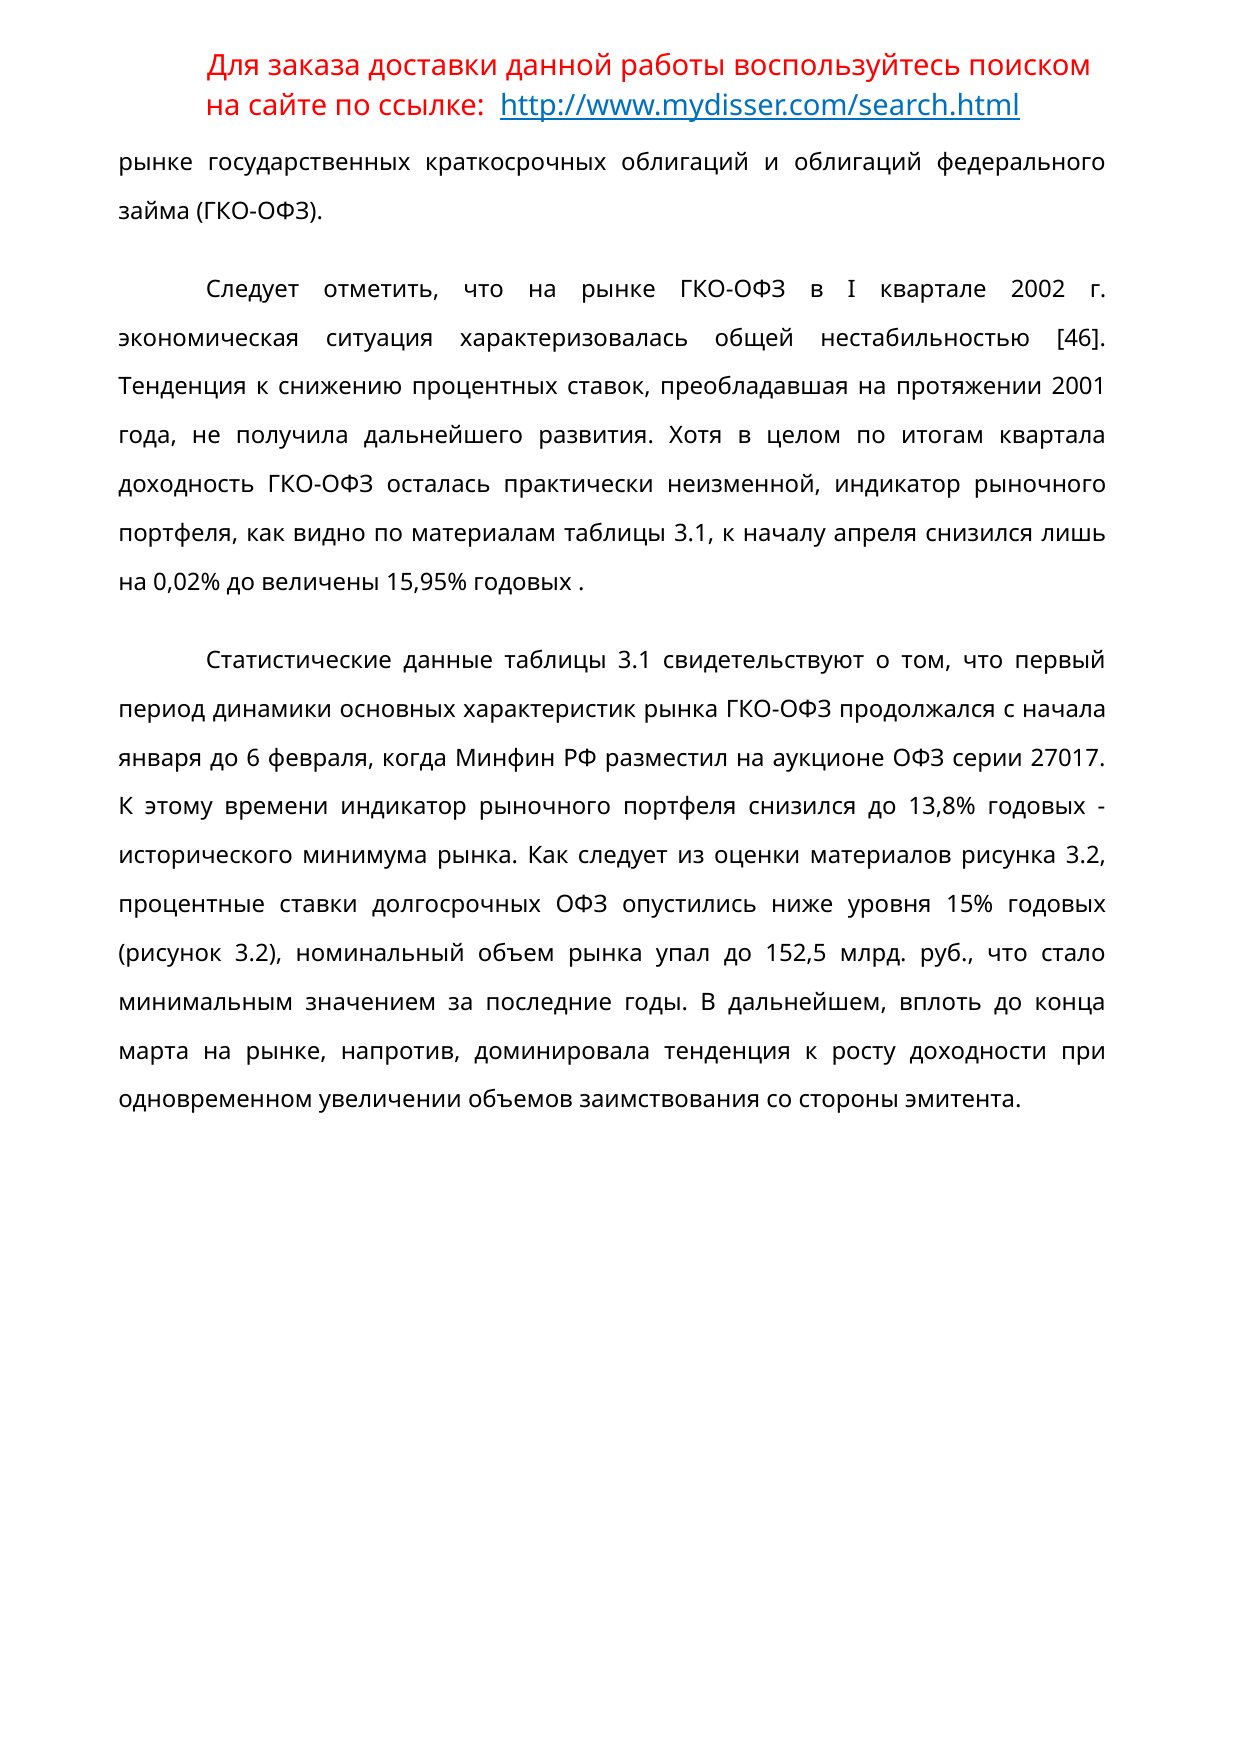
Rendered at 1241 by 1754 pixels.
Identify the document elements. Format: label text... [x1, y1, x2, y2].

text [118, 144, 1107, 226]
text Статистические данные таблицы 3.1 свидетельствуют о том, что первый период динамики основных характеристик рынка ГКО-ОФЗ продолжался с начала января до 6 февраля, когда Минфин РФ разместил на аукционе ОФЗ серии 27017. К этому времени индикатор рыночного портфеля снизился до 13,8% годовых - исторического минимума рынка. Как следует из оценки материалов рисунка 3.2, процентные ставки долгосрочных ОФЗ опустились ниже уровня 15% годовых (рисунок 3.2), номинальный объем рынка упал до 152,5 млрд. руб., что стало минимальным значением за последние годы. В дальнейшем, вплоть до конца марта на рынке, напротив, доминировала тенденция к росту доходности при одновременном увеличении объемов заимствования со стороны эмитента. [118, 643, 1107, 1115]
text Следует отметить, что на рынке ГКО-ОФЗ в I квартале 2002 г. экономическая ситуация характеризовалась общей нестабильностью [46]. Тенденция к снижению процентных ставок, преобладавшая на протяжении 2001 года, не получила дальнейшего развития. Хотя в целом по итогам квартала доходность ГКО-ОФЗ осталась практически неизменной, индикатор рыночного портфеля, как видно по материалам таблицы 3.1, к началу апреля снизился лишь на 0,02% до величены 15,95% годовых . [118, 271, 1107, 597]
